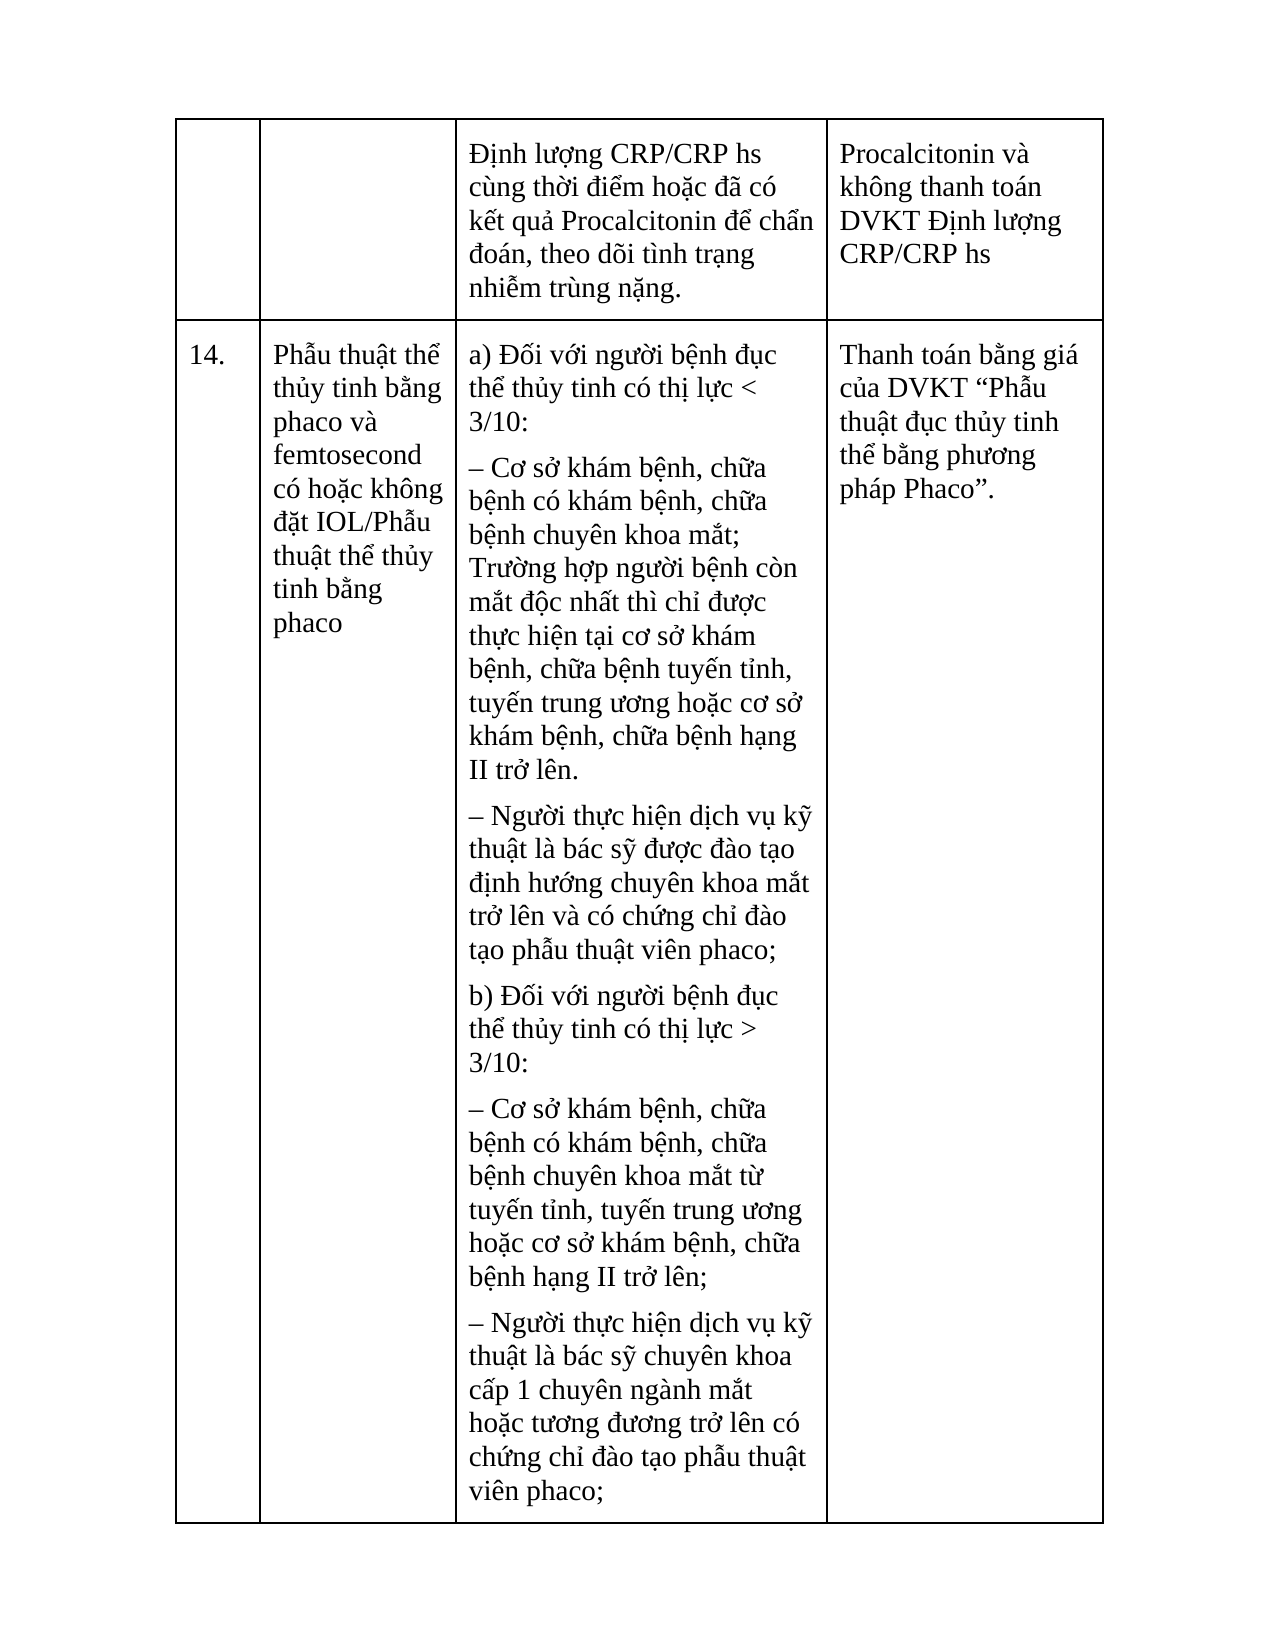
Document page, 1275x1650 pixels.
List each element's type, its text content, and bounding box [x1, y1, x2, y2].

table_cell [828, 321, 1102, 1522]
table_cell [261, 321, 455, 1522]
table_cell 14. [177, 321, 259, 1522]
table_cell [457, 321, 826, 1522]
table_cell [457, 120, 826, 319]
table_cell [828, 120, 1102, 319]
